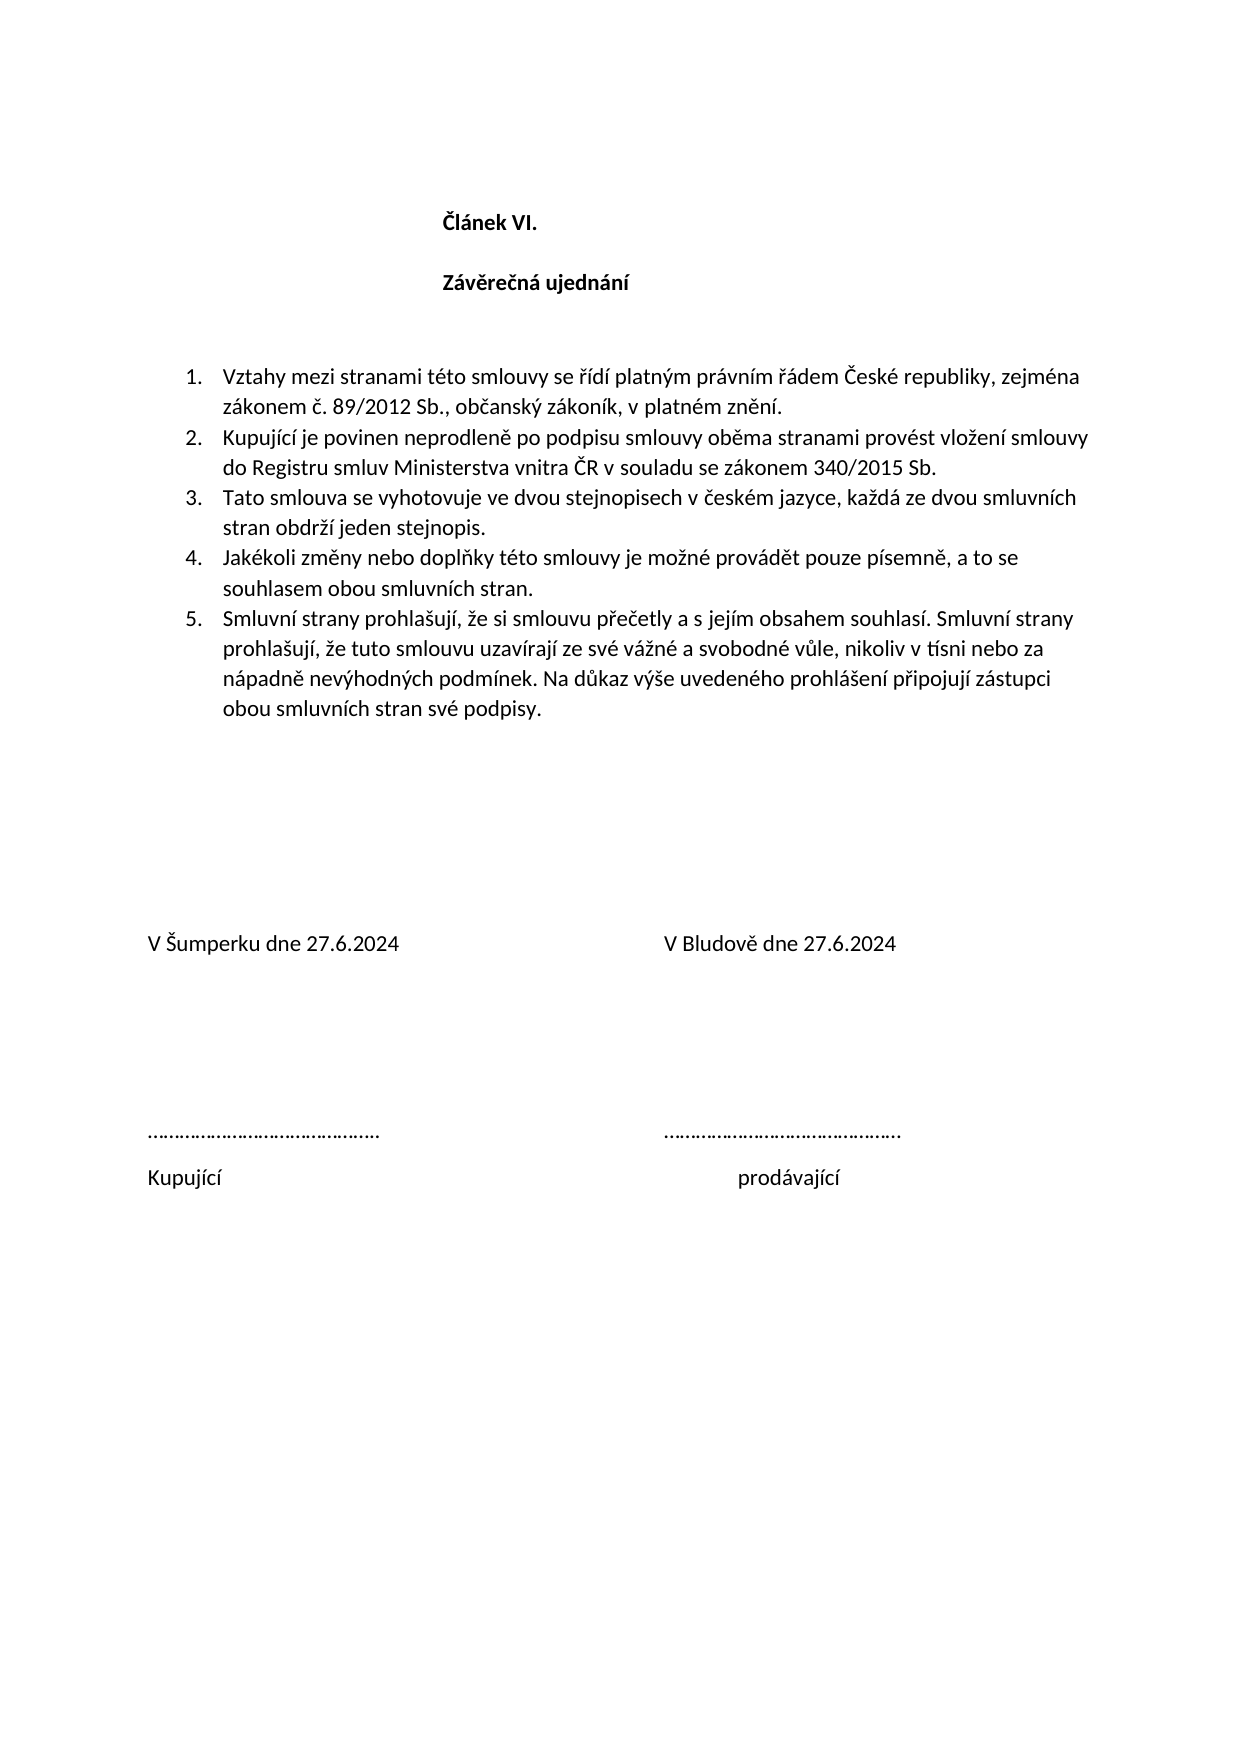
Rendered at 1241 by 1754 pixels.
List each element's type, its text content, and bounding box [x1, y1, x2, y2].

text …………………………………….. ……………………………………… [148, 1116, 1093, 1144]
list Kupující je povinen neprodleně po podpisu smlouvy oběma stranami provést vložení smlouvy do Registru smluv Ministerstva vnitra ČR v souladu se zákonem 340/2015 Sb. [185, 423, 1093, 481]
text V Šumperku dne 27.6.2024 V Bludově dne 27.6.2024 [148, 929, 1093, 957]
list Vztahy mezi stranami této smlouvy se řídí platným právním řádem České republiky, zejména zákonem č. 89/2012 Sb., občanský zákoník, v platném znění. [185, 362, 1093, 420]
list Článek VI. [443, 208, 1093, 236]
text Kupující prodávající [148, 1163, 1093, 1191]
list Smluvní strany prohlašují, že si smlouvu přečetly a s jejím obsahem souhlasí. Smluvní strany prohlašují, že tuto smlouvu uzavírají ze své vážné a svobodné vůle, nikoliv v tísni nebo za nápadně nevýhodných podmínek. Na důkaz výše uvedeného prohlášení připojují zástupci obou smluvních stran své podpisy. [185, 604, 1093, 722]
list Tato smlouva se vyhotovuje ve dvou stejnopisech v českém jazyce, každá ze dvou smluvních stran obdrží jeden stejnopis. [185, 483, 1093, 541]
list Závěrečná ujednání [443, 268, 1093, 296]
list Jakékoli změny nebo doplňky této smlouvy je možné provádět pouze písemně, a to se souhlasem obou smluvních stran. [185, 543, 1093, 602]
